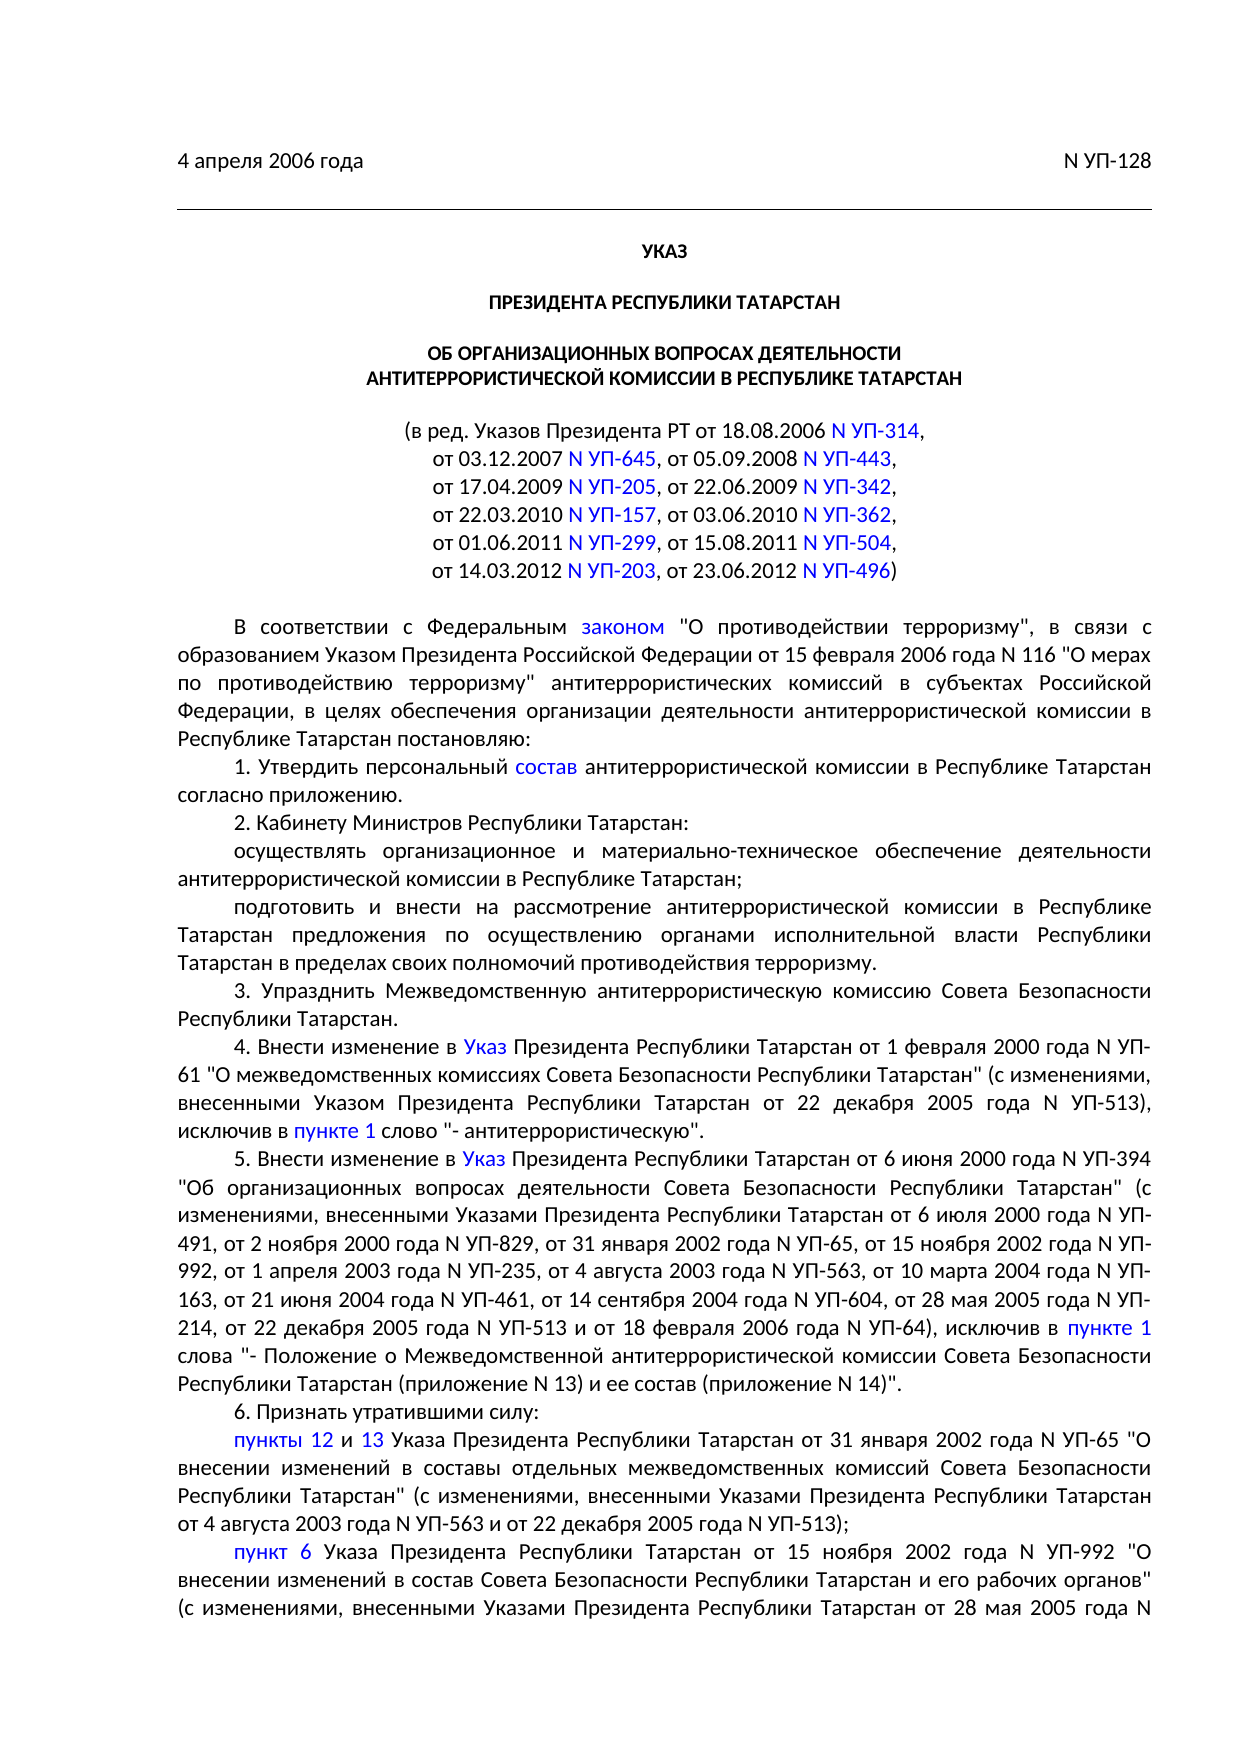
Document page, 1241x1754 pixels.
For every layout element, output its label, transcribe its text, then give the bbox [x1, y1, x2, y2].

text 5. Внести изменение в Указ Президента Республики Татарстан от 6 июня 2000 года N УП-394 "Об организационных вопросах деятельности Совета Безопасности Республики Татарстан" (с изменениями, внесенными Указами Президента Республики Татарстан от 6 июля 2000 года N УП-491, от 2 ноября 2000 года N УП-829, от 31 января 2002 года N УП-65, от 15 ноября 2002 года N УП-992, от 1 апреля 2003 года N УП-235, от 4 августа 2003 года N УП-563, от 10 марта 2004 года N УП-163, от 21 июня 2004 года N УП-461, от 14 сентября 2004 года N УП-604, от 28 мая 2005 года N УП-214, от 22 декабря 2005 года N УП-513 и от 18 февраля 2006 года N УП-64), исключив в пункте 1 слова "- Положение о Межведомственной антитеррористической комиссии Совета Безопасности Республики Татарстан (приложение N 13) и ее состав (приложение N 14)". [177, 1144, 1152, 1397]
title АНТИТЕРРОРИСТИЧЕСКОЙ КОМИССИИ В РЕСПУБЛИКЕ ТАТАРСТАН [177, 365, 1152, 391]
text 4. Внести изменение в Указ Президента Республики Татарстан от 1 февраля 2000 года N УП-61 "О межведомственных комиссиях Совета Безопасности Республики Татарстан" (с изменениями, внесенными Указом Президента Республики Татарстан от 22 декабря 2005 года N УП-513), исключив в пункте 1 слово "- антитеррористическую". [177, 1032, 1152, 1144]
text от 14.03.2012 N УП-203, от 23.06.2012 N УП-496) [177, 556, 1152, 584]
text (в ред. Указов Президента РТ от 18.08.2006 N УП-314, [177, 416, 1152, 444]
text 4 апреля 2006 года N УП-128 [177, 146, 1152, 202]
text 2. Кабинету Министров Республики Татарстан: [177, 808, 1152, 836]
title ПРЕЗИДЕНТА РЕСПУБЛИКИ ТАТАРСТАН [177, 289, 1152, 314]
text 1. Утвердить персональный состав антитеррористической комиссии в Республике Татарстан согласно приложению. [177, 752, 1152, 808]
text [177, 1537, 1152, 1621]
text от 17.04.2009 N УП-205, от 22.06.2009 N УП-342, [177, 472, 1152, 500]
title ОБ ОРГАНИЗАЦИОННЫХ ВОПРОСАХ ДЕЯТЕЛЬНОСТИ [177, 340, 1152, 365]
text осуществлять организационное и материально-техническое обеспечение деятельности антитеррористической комиссии в Республике Татарстан; [177, 836, 1152, 892]
text пункты 12 и 13 Указа Президента Республики Татарстан от 31 января 2002 года N УП-65 "О внесении изменений в составы отдельных межведомственных комиссий Совета Безопасности Республики Татарстан" (с изменениями, внесенными Указами Президента Республики Татарстан от 4 августа 2003 года N УП-563 и от 22 декабря 2005 года N УП-513); [177, 1425, 1152, 1537]
text от 01.06.2011 N УП-299, от 15.08.2011 N УП-504, [177, 528, 1152, 556]
text от 22.03.2010 N УП-157, от 03.06.2010 N УП-362, [177, 500, 1152, 528]
text 6. Признать утратившими силу: [177, 1397, 1152, 1425]
text подготовить и внести на рассмотрение антитеррористической комиссии в Республике Татарстан предложения по осуществлению органами исполнительной власти Республики Татарстан в пределах своих полномочий противодействия терроризму. [177, 892, 1152, 976]
title УКАЗ [177, 238, 1152, 263]
text 3. Упразднить Межведомственную антитеррористическую комиссию Совета Безопасности Республики Татарстан. [177, 976, 1152, 1032]
text В соответствии с Федеральным законом "О противодействии терроризму", в связи с образованием Указом Президента Российской Федерации от 15 февраля 2006 года N 116 "О мерах по противодействию терроризму" антитеррористических комиссий в субъектах Российской Федерации, в целях обеспечения организации деятельности антитеррористической комиссии в Республике Татарстан постановляю: [177, 612, 1152, 752]
text от 03.12.2007 N УП-645, от 05.09.2008 N УП-443, [177, 444, 1152, 472]
